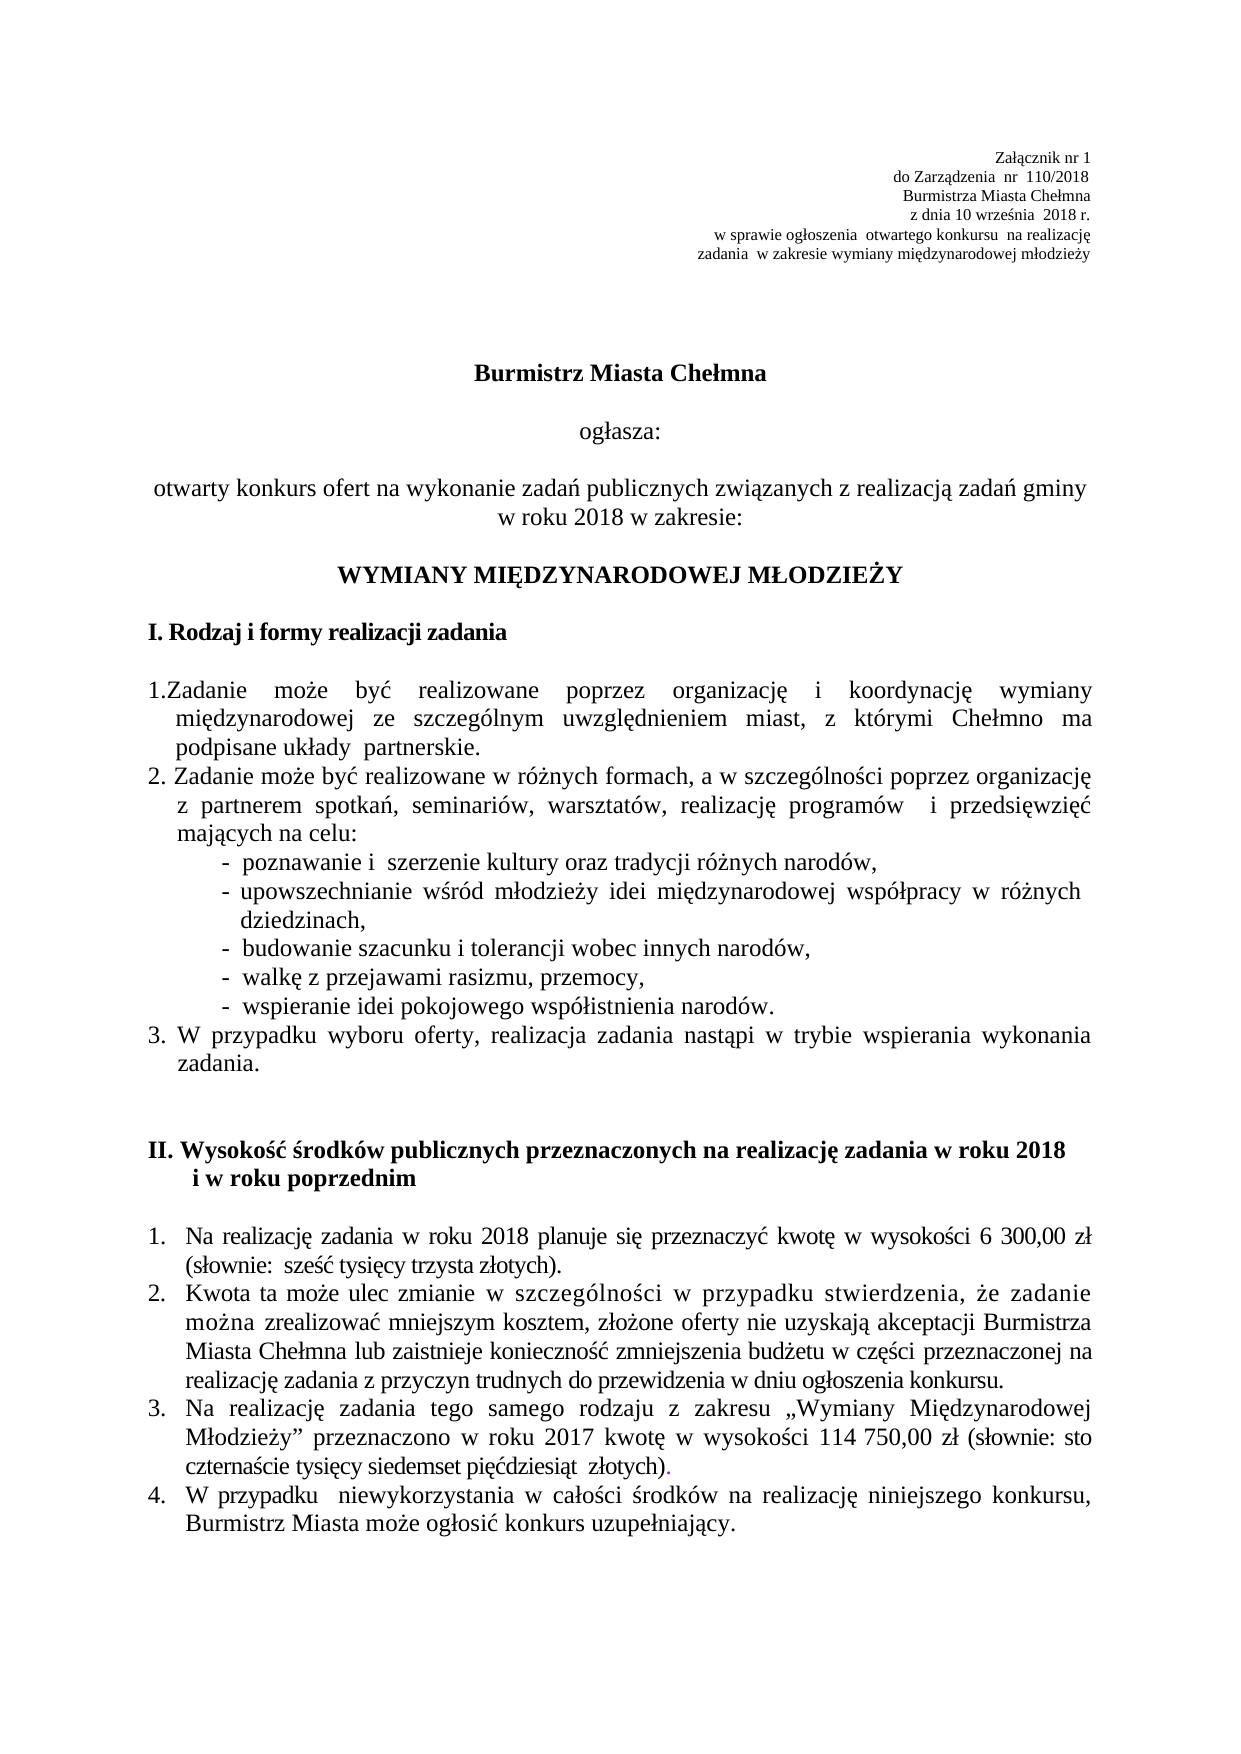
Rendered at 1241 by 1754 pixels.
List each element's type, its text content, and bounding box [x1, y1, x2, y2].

text 3. W przypadku wyboru oferty, realizacja zadania nastąpi w trybie wspierania wykonania zadania. [148, 1020, 1093, 1077]
text I. Rodzaj i formy realizacji zadania [148, 617, 1093, 646]
text 2. Zadanie może być realizowane w różnych formach, a w szczególności poprzez organizację z partnerem spotkań, seminariów, warsztatów, realizację programów i przedsięwzięć mających na celu: [148, 761, 1093, 847]
text - upowszechnianie wśród młodzieży idei międzynarodowej współpracy w różnych dziedzinach, [148, 876, 1093, 933]
text 1.Zadanie może być realizowane poprzez organizację i koordynację wymiany międzynarodowej ze szczególnym uwzględnieniem miast, z którymi Chełmno ma podpisane układy partnerskie. [148, 675, 1093, 761]
text z dnia 10 września 2018 r. [148, 205, 1093, 224]
subtitle Burmistrz Miasta Chełmna [148, 358, 1093, 387]
text - walkę z przejawami rasizmu, przemocy, [148, 962, 1093, 991]
list Na realizację zadania w roku 2018 planuje się przeznaczyć kwotę w wysokości 6 300,00 zł (słownie: sześć tysięcy trzysta złotych). [148, 1221, 1093, 1278]
text do Zarządzenia nr 110/2018 [148, 167, 1093, 186]
text - budowanie szacunku i tolerancji wobec innych narodów, [148, 933, 1093, 962]
list Kwota ta może ulec zmianie w szczególności w przypadku stwierdzenia, że zadanie można zrealizować mniejszym kosztem, złożone oferty nie uzyskają akceptacji Burmistrza Miasta Chełmna lub zaistnieje konieczność zmniejszenia budżetu w części przeznaczonej na realizację zadania z przyczyn trudnych do przewidzenia w dniu ogłoszenia konkursu. [148, 1278, 1093, 1393]
text WYMIANY MIĘDZYNARODOWEJ MŁODZIEŻY [148, 560, 1093, 588]
text - poznawanie i szerzenie kultury oraz tradycji różnych narodów, [148, 847, 1093, 876]
text II. Wysokość środków publicznych przeznaczonych na realizację zadania w roku 2018 i w roku poprzednim [148, 1135, 1093, 1192]
text ogłasza: [148, 416, 1093, 445]
text Burmistrza Miasta Chełmna [148, 186, 1093, 205]
text w sprawie ogłoszenia otwartego konkursu na realizację zadania w zakresie wymiany międzynarodowej młodzieży [148, 224, 1093, 263]
subtitle Załącznik nr 1 [148, 148, 1093, 167]
list Na realizację zadania tego samego rodzaju z zakresu „Wymiany Międzynarodowej Młodzieży” przeznaczono w roku 2017 kwotę w wysokości 114 750,00 zł (słownie: sto czternaście tysięcy siedemset pięćdziesiąt złotych). [148, 1393, 1093, 1480]
text otwarty konkurs ofert na wykonanie zadań publicznych związanych z realizacją zadań gminy w roku 2018 w zakresie: [148, 473, 1093, 531]
list W przypadku niewykorzystania w całości środków na realizację niniejszego konkursu, Burmistrz Miasta może ogłosić konkurs uzupełniający. [148, 1480, 1093, 1537]
text - wspieranie idei pokojowego współistnienia narodów. [148, 991, 1093, 1020]
